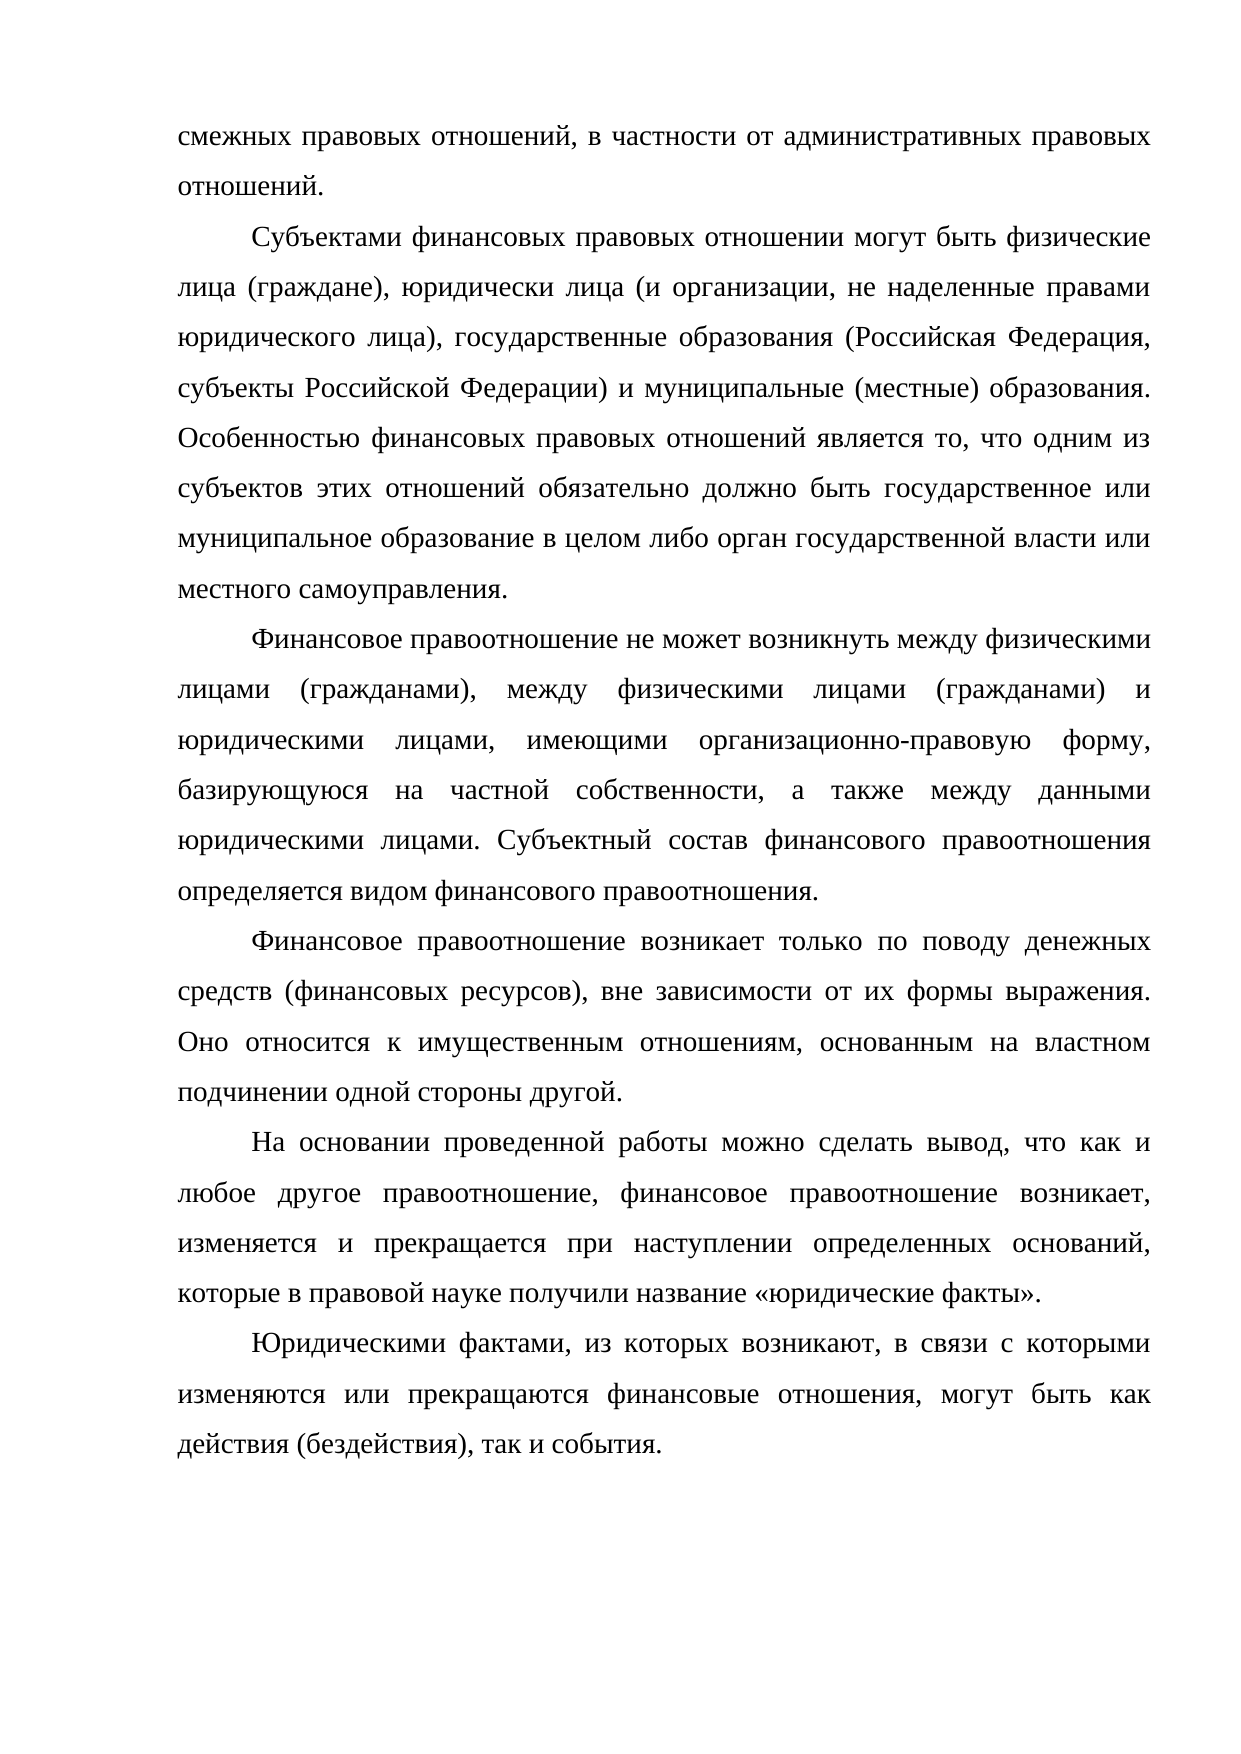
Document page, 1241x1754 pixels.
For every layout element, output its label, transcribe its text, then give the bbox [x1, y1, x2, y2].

text Субъектами финансовых правовых отношении могут быть физические лица (граждане), юридически лица (и организации, не наделенные правами юридического лица), государственные образования (Российская Федерация, субъекты Российской Федерации) и муниципальные (местные) образования. Особенностью финансовых правовых отношений является то, что одним из субъектов этих отношений обязательно должно быть государственное или муниципальное образование в целом либо орган государственной власти или местного самоуправления. [177, 219, 1152, 604]
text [177, 118, 1152, 202]
text Финансовое правоотношение возникает только по поводу денежных средств (финансовых ресурсов), вне зависимости от их формы выражения. Оно относится к имущественным отношениям, основанным на властном подчинении одной стороны другой. [177, 923, 1152, 1108]
text Финансовое правоотношение не может возникнуть между физическими лицами (гражданами), между физическими лицами (гражданами) и юридическими лицами, имеющими организационно-правовую форму, базирующуюся на частной собственности, а также между данными юридическими лицами. Субъектный состав финансового правоотношения определяется видом финансового правоотношения. [177, 621, 1152, 906]
text На основании проведенной работы можно сделать вывод, что как и любое другое правоотношение, финансовое правоотношение возникает, изменяется и прекращается при наступлении определенных оснований, которые в правовой науке получили название «юридические факты». [177, 1124, 1152, 1309]
text Юридическими фактами, из которых возникают, в связи с которыми изменяются или прекращаются финансовые отношения, могут быть как действия (бездействия), так и события. [177, 1326, 1152, 1460]
